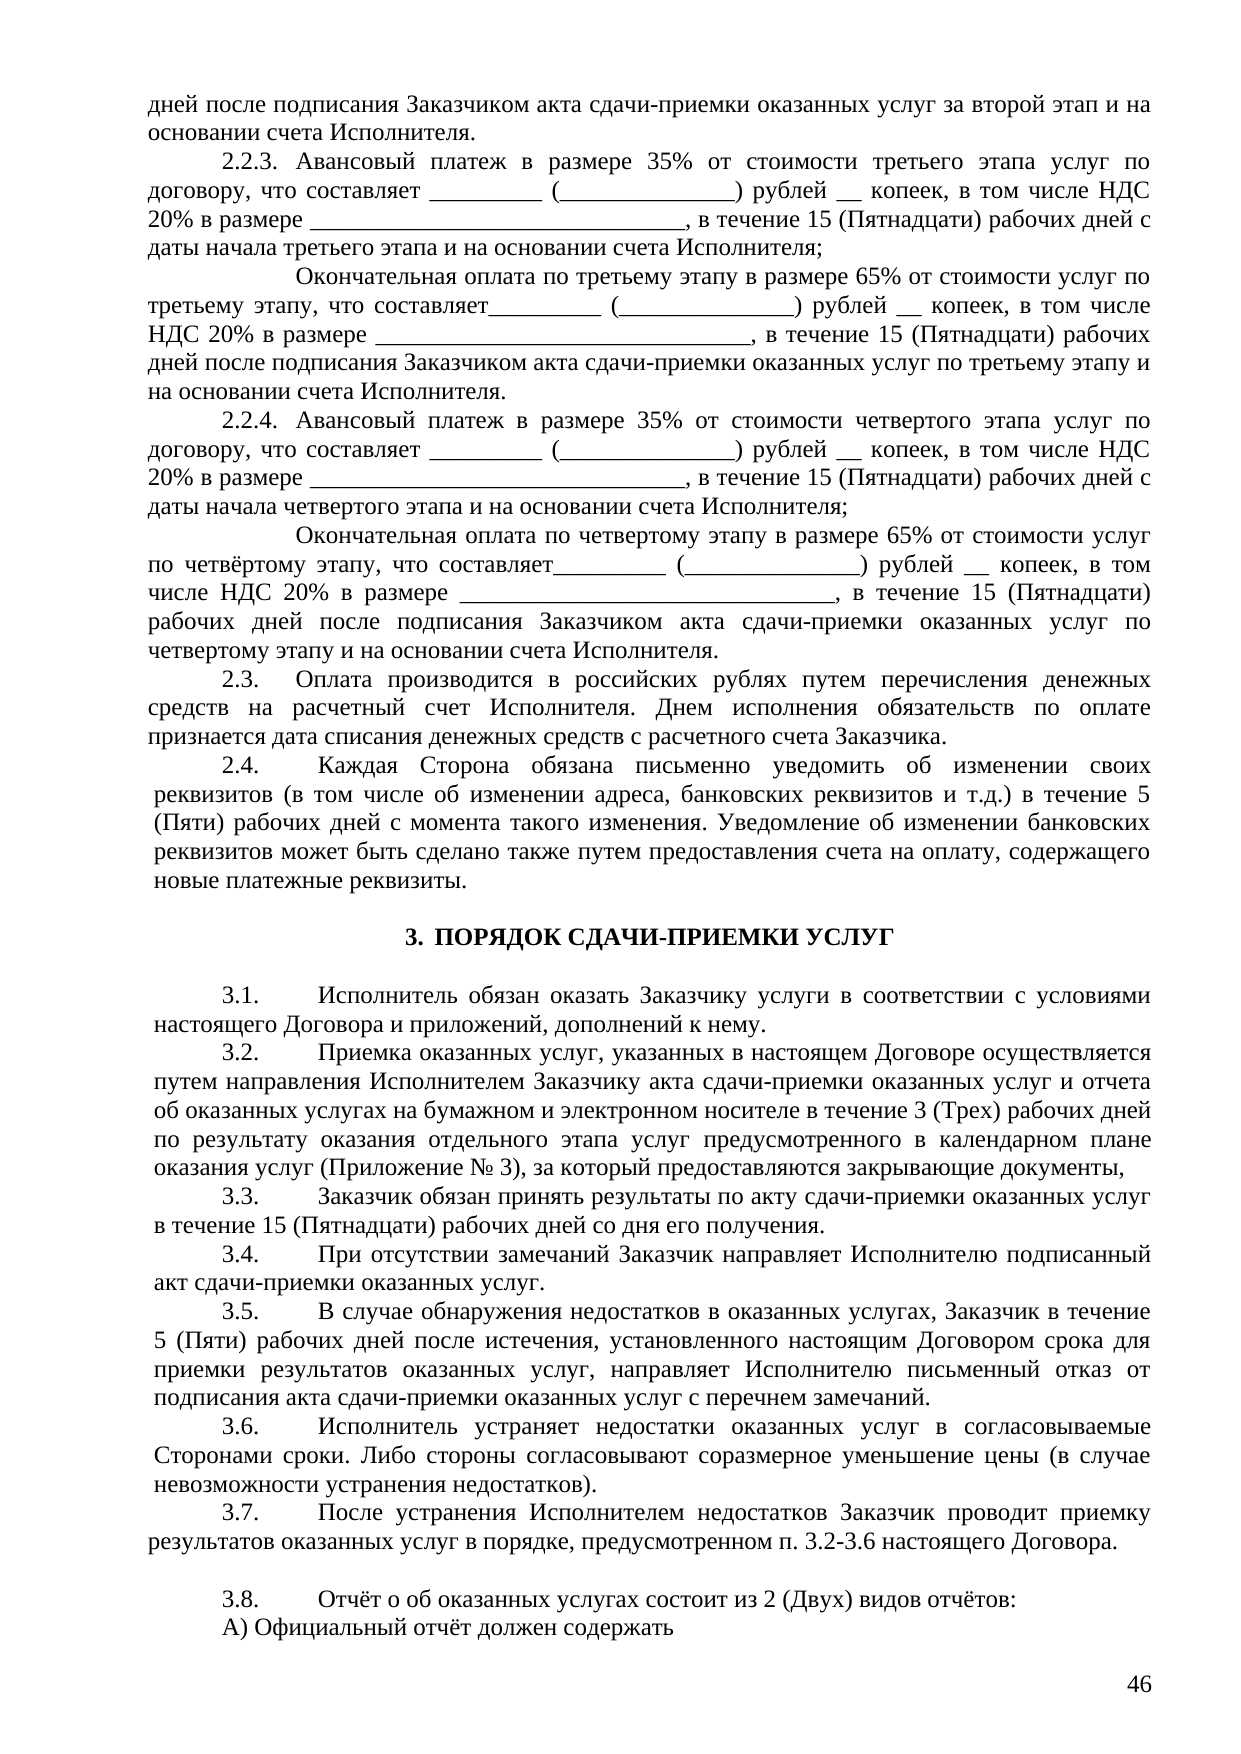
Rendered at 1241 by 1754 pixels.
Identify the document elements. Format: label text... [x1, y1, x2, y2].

list Каждая Сторона обязана письменно уведомить об изменении своих реквизитов (в том числе об изменении адреса, банковских реквизитов и т.д.) в течение 5 (Пяти) рабочих дней с момента такого изменения. Уведомление об изменении банковских реквизитов может быть сделано также путем предоставления счета на оплату, содержащего новые платежные реквизиты. [154, 750, 1152, 894]
list Оплата производится в российских рублях путем перечисления денежных средств на расчетный счет Исполнителя. Днем исполнения обязательств по оплате признается дата списания денежных средств с расчетного счета Заказчика. [148, 664, 1152, 750]
list Авансовый платеж в размере 35% от стоимости третьего этапа услуг по договору, что составляет _________ (______________) рублей __ копеек, в том числе НДС 20% в размере ______________________________, в течение 15 (Пятнадцати) рабочих дней с даты начала третьего этапа и на основании счета Исполнителя; [148, 146, 1152, 261]
list Приемка оказанных услуг, указанных в настоящем Договоре осуществляется путем направления Исполнителем Заказчику акта сдачи-приемки оказанных услуг и отчета об оказанных услугах на бумажном и электронном носителе в течение 3 (Трех) рабочих дней по результату оказания отдельного этапа услуг предусмотренного в календарном плане оказания услуг (Приложение № 3), за который предоставляются закрывающие документы, [154, 1037, 1152, 1181]
list После устранения Исполнителем недостатков Заказчик проводит приемку результатов оказанных услуг в порядке, предусмотренном п. 3.2-3.6 настоящего Договора. [148, 1497, 1152, 1555]
list ПОРЯДОК СДАЧИ-ПРИЕМКИ УСЛУГ [148, 922, 1152, 951]
text Окончательная оплата по четвертому этапу в размере 65% от стоимости услуг по четвёртому этапу, что составляет_________ (______________) рублей __ копеек, в том числе НДС 20% в размере ______________________________, в течение 15 (Пятнадцати) рабочих дней после подписания Заказчиком акта сдачи-приемки оказанных услуг по четвертому этапу и на основании счета Исполнителя. [148, 520, 1152, 664]
text Окончательная оплата по третьему этапу в размере 65% от стоимости услуг по третьему этапу, что составляет_________ (______________) рублей __ копеек, в том числе НДС 20% в размере ______________________________, в течение 15 (Пятнадцати) рабочих дней после подписания Заказчиком акта сдачи-приемки оказанных услуг по третьему этапу и на основании счета Исполнителя. [148, 261, 1152, 405]
list При отсутствии замечаний Заказчик направляет Исполнителю подписанный акт сдачи-приемки оказанных услуг. [154, 1239, 1152, 1296]
list Заказчик обязан принять результаты по акту сдачи-приемки оказанных услуг в течение 15 (Пятнадцати) рабочих дней со дня его получения. [154, 1181, 1152, 1239]
list Отчёт о об оказанных услугах состоит из 2 (Двух) видов отчётов: [148, 1584, 1152, 1612]
list А) Официальный отчёт должен содержать [148, 1612, 1152, 1641]
list Исполнитель устраняет недостатки оказанных услуг в согласовываемые Сторонами сроки. Либо стороны согласовывают соразмерное уменьшение цены (в случае невозможности устранения недостатков). [154, 1411, 1152, 1497]
list Авансовый платеж в размере 35% от стоимости четвертого этапа услуг по договору, что составляет _________ (______________) рублей __ копеек, в том числе НДС 20% в размере ______________________________, в течение 15 (Пятнадцати) рабочих дней с даты начала четвертого этапа и на основании счета Исполнителя; [148, 405, 1152, 520]
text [148, 89, 1152, 146]
list В случае обнаружения недостатков в оказанных услугах, Заказчик в течение 5 (Пяти) рабочих дней после истечения, установленного настоящим Договором срока для приемки результатов оказанных услуг, направляет Исполнителю письменный отказ от подписания акта сдачи-приемки оказанных услуг с перечнем замечаний. [154, 1296, 1152, 1411]
list Исполнитель обязан оказать Заказчику услуги в соответствии с условиями настоящего Договора и приложений, дополнений к нему. [154, 980, 1152, 1037]
